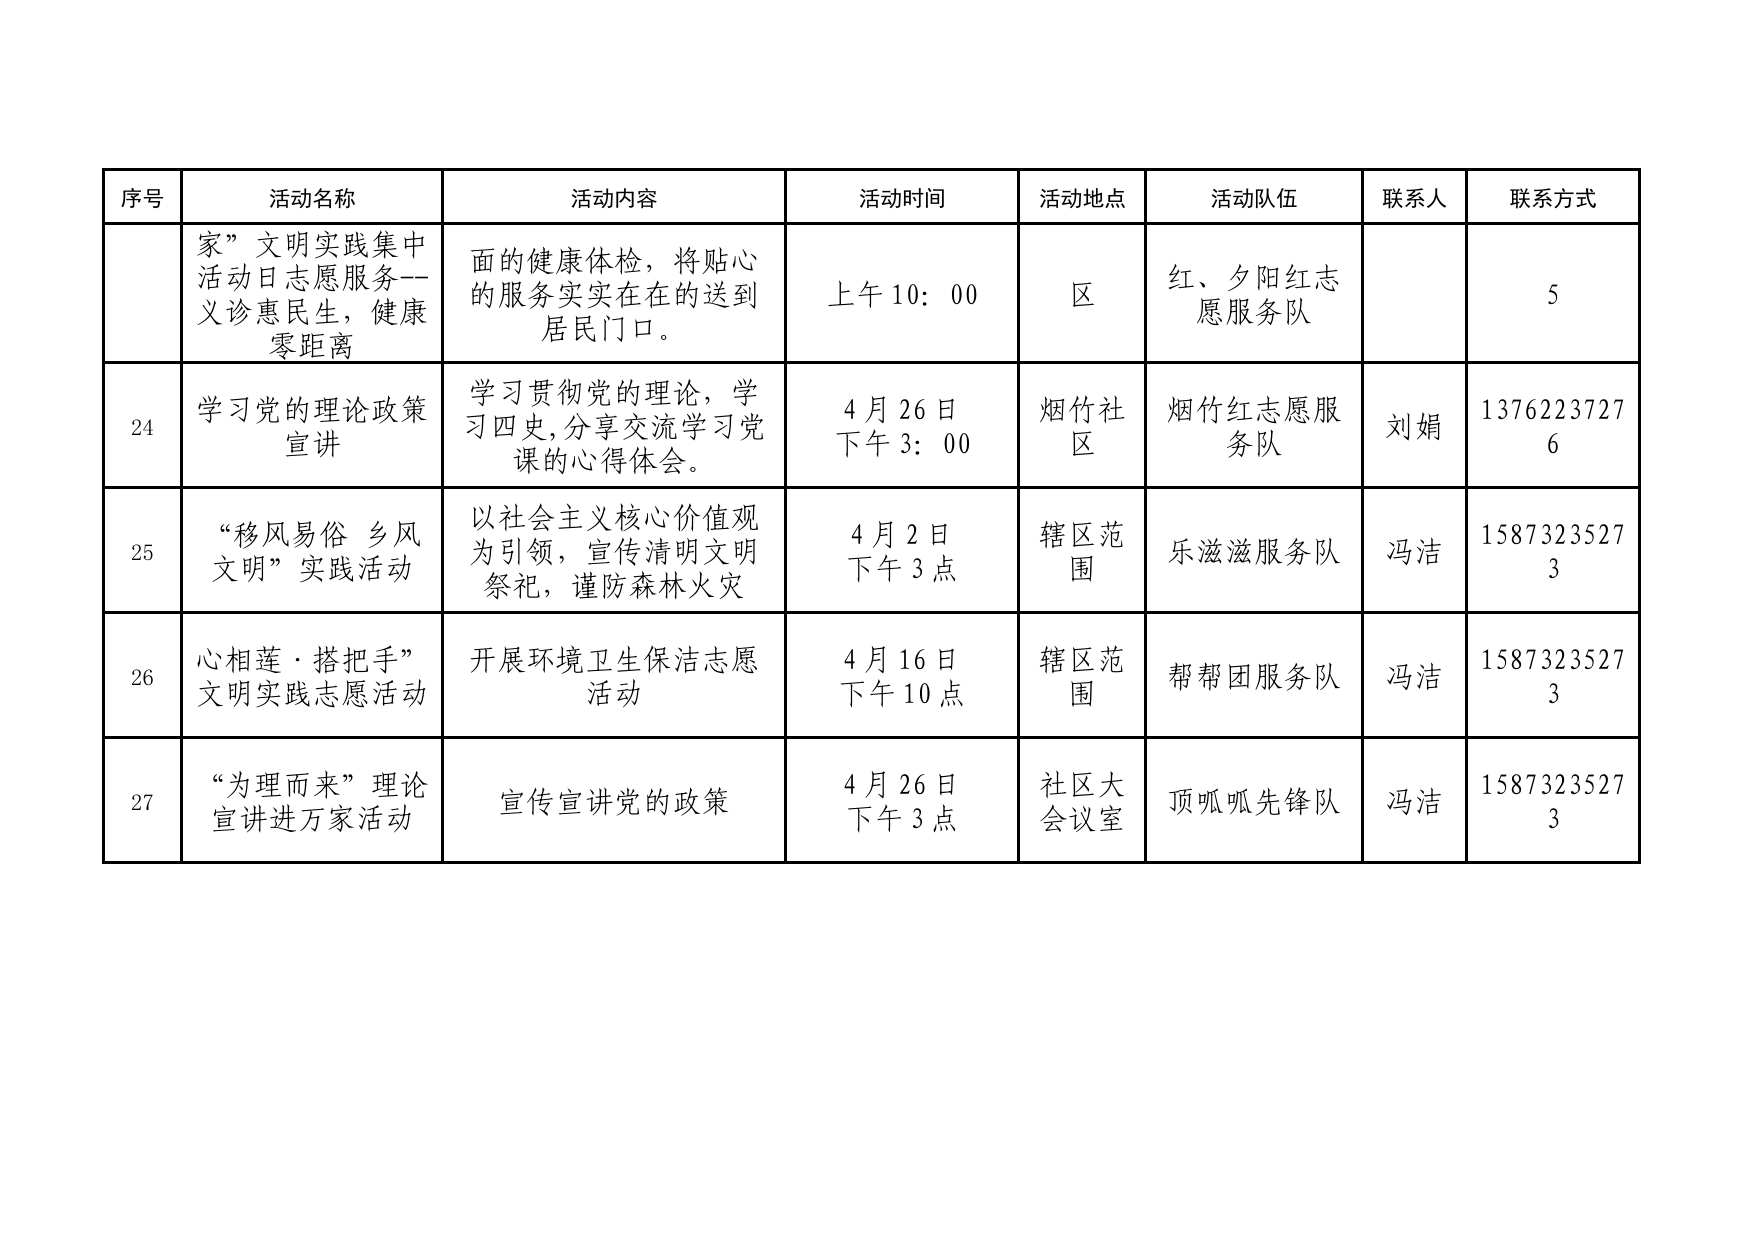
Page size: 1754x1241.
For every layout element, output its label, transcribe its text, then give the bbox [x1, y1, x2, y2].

table_cell 刘娟 [1364, 364, 1465, 486]
table_cell 24 [105, 364, 180, 486]
table_cell 烟竹社区 [1020, 225, 1144, 361]
table_cell 15873235273 [1468, 489, 1638, 611]
table_header 序号 [105, 171, 180, 222]
table_cell 烟竹社区 [1020, 364, 1144, 486]
table_cell 27 [105, 739, 180, 861]
table_cell 4月19日 上午10：00 [787, 225, 1017, 361]
table_cell 冯洁 [1364, 739, 1465, 861]
table_cell 4月2日 下午3点 [787, 489, 1017, 611]
table_cell 辖区范围 [1020, 489, 1144, 611]
table_cell “移风易俗 乡风文明”实践活动 [183, 489, 441, 611]
table_cell 15873235273 [1468, 739, 1638, 861]
table_cell 4月16日 下午10点 [787, 614, 1017, 736]
table_cell 心相莲·搭把手”文明实践志愿活动 [183, 614, 441, 736]
table_cell 4月26日 下午3：00 [787, 364, 1017, 486]
table_cell 25 [105, 489, 180, 611]
table_cell “为理而来”理论宣讲进万家活动 [183, 739, 441, 861]
table_cell 18673226455 [1468, 225, 1638, 361]
table_cell 烟竹红志愿服务队 [1147, 364, 1361, 486]
table_header 活动队伍 [1147, 171, 1361, 222]
table_cell 26 [105, 614, 180, 736]
table_cell 免费为辖区居民进行全面的健康体检，将贴心的服务实实在在的送到居民门口。 [444, 225, 784, 361]
table_cell 辖区范围 [1020, 614, 1144, 736]
table_cell 乐滋滋服务队 [1147, 489, 1361, 611]
table_header 联系人 [1364, 171, 1465, 222]
table_cell 23 [105, 225, 180, 361]
table_cell 顶呱呱先锋队 [1147, 739, 1361, 861]
table_cell 以社会主义核心价值观为引领，宣传清明文明祭祀，谨防森林火灾 [444, 489, 784, 611]
table_header 活动地点 [1020, 171, 1144, 222]
table_cell 学习党的理论政策宣讲 [183, 364, 441, 486]
table_cell 冯洁 [1364, 489, 1465, 611]
table_cell 15873235273 [1468, 614, 1638, 736]
table_cell 帮帮团服务队 [1147, 614, 1361, 736]
table_cell 学习贯彻党的理论，学习四史,分享交流学习党课的心得体会。 [444, 364, 784, 486]
table_cell “我爱湘潭我的家”文明实践集中活动日志愿服务--义诊惠民生，健康零距离 [183, 225, 441, 361]
table_header 活动内容 [444, 171, 784, 222]
table_cell 军礼红、传承红、夕阳红志愿服务队 [1147, 225, 1361, 361]
table_cell 宣传宣讲党的政策 [444, 739, 784, 861]
table_cell 4月26日 下午3点 [787, 739, 1017, 861]
table_cell 肖瑶 [1364, 225, 1465, 361]
table_header 联系方式 [1468, 171, 1638, 222]
table_header 活动时间 [787, 171, 1017, 222]
table_cell 冯洁 [1364, 614, 1465, 736]
table_cell 社区大会议室 [1020, 739, 1144, 861]
table_header 活动名称 [183, 171, 441, 222]
table_cell 开展环境卫生保洁志愿活动 [444, 614, 784, 736]
table_cell 13762237276 [1468, 364, 1638, 486]
